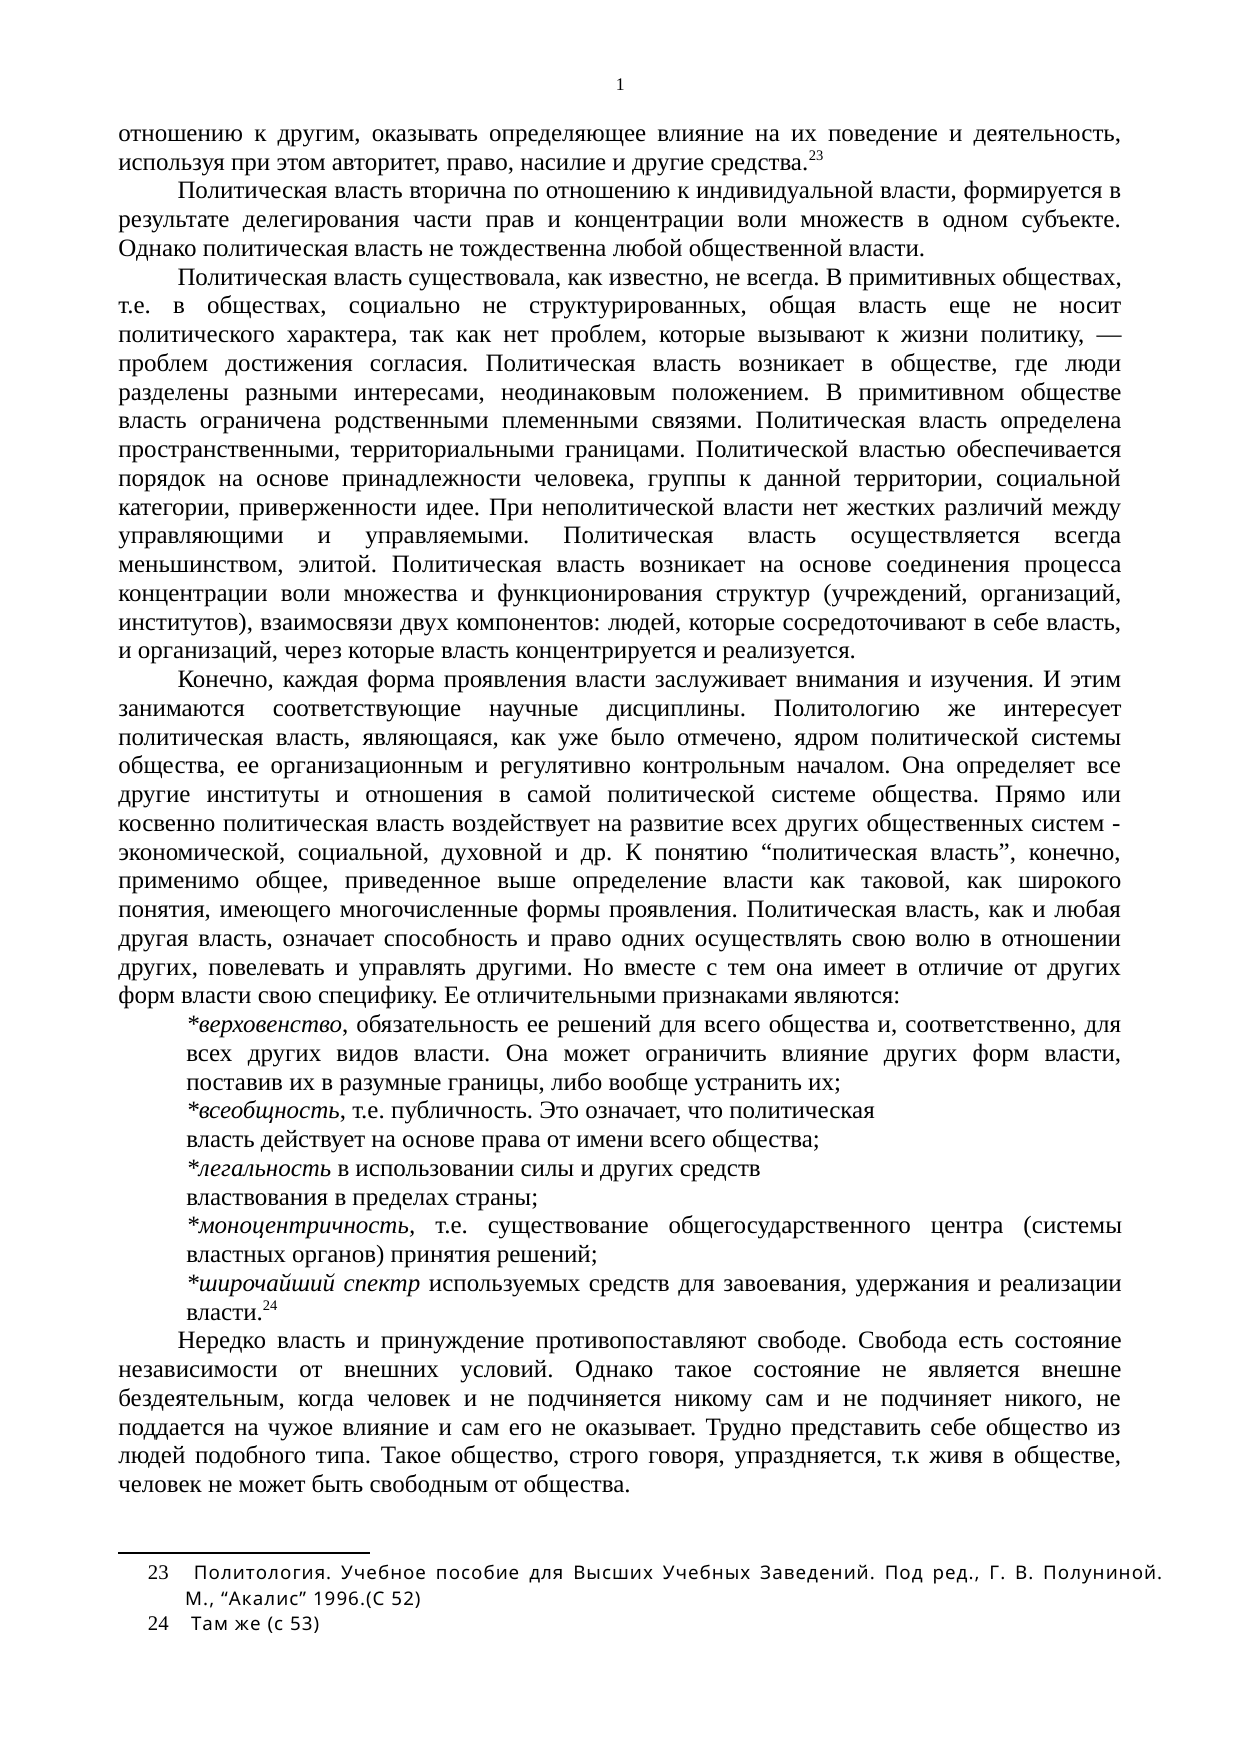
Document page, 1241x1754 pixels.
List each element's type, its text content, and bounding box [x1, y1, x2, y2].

text *верховенство, обязательность ее решений для всего общества и, соответственно, для всех других видов власти. Она может ограничить влияние других форм власти, поставив их в разумные границы, либо вообще устранить их; [186, 1009, 1122, 1096]
text Политическая власть вторична по отношению к индивидуальной власти, формируется в результате делегирования части прав и концентрации воли множеств в одном субъекте. Однако политическая власть не тождественна любой общественной власти. [118, 176, 1122, 262]
text Конечно, каждая форма проявления власти заслуживает внимания и изучения. И этим занимаются соответствующие научные дисциплины. Политологию же интересует политическая власть, являющаяся, как уже было отмечено, ядром политической системы общества, ее организационным и регулятивно контрольным началом. Она определяет все другие институты и отношения в самой политической системе общества. Прямо или косвенно политическая власть воздействует на развитие всех других общественных систем - экономической, социальной, духовной и др. К понятию “политическая власть”, конечно, применимо общее, приведенное выше определение власти как таковой, как широкого понятия, имеющего многочисленные формы проявления. Политическая власть, как и любая другая власть, означает способность и право одних осуществлять свою волю в отношении других, повелевать и управлять другими. Но вместе с тем она имеет в отличие от других форм власти свою специфику. Ее отличительными признаками являются: [118, 664, 1122, 1009]
text *широчайший спектр используемых средств для завоевания, удержания и реализации власти. [186, 1268, 1122, 1326]
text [118, 118, 1122, 176]
text *легальность в использовании силы и других средств [118, 1153, 1122, 1182]
text власть действует на основе права от имени всего общества; [118, 1124, 1122, 1153]
text *моноцентричность, т.е. существование общегосударственного центра (системы властных органов) принятия решений; [186, 1211, 1122, 1268]
text *всеобщность, т.е. публичность. Это означает, что политическая [177, 1096, 1122, 1124]
text Политическая власть существовала, как известно, не всегда. В примитивных обществах, т.е. в обществах, социально не структурированных, общая власть еще не носит политического характера, так как нет проблем, которые вызывают к жизни политику, — проблем достижения согласия. Политическая власть возникает в обществе, где люди разделены разными интересами, неодинаковым положением. В примитивном обществе власть ограничена родственными племенными связями. Политическая власть определена пространственными, территориальными границами. Политической властью обеспечивается порядок на основе принадлежности человека, группы к данной территории, социальной категории, приверженности идее. При неполитической власти нет жестких различий между управляющими и управляемыми. Политическая власть осуществляется всегда меньшинством, элитой. Политическая власть возникает на основе соединения процесса концентрации воли множества и функционирования структур (учреждений, организаций, институтов), взаимосвязи двух компонентов: людей, которые сосредоточивают в себе власть, и организаций, через которые власть концентрируется и реализуется. [118, 262, 1122, 664]
text Нередко власть и принуждение противопоставляют свободе. Свобода есть состояние независимости от внешних условий. Однако такое состояние не является внешне бездеятельным, когда человек и не подчиняется никому сам и не подчиняет никого, не поддается на чужое влияние и сам его не оказывает. Трудно представить себе общество из людей подобного типа. Такое общество, строго говоря, упраздняется, т.к живя в обществе, человек не может быть свободным от общества. [118, 1326, 1122, 1498]
text властвования в пределах страны; [118, 1182, 1122, 1211]
